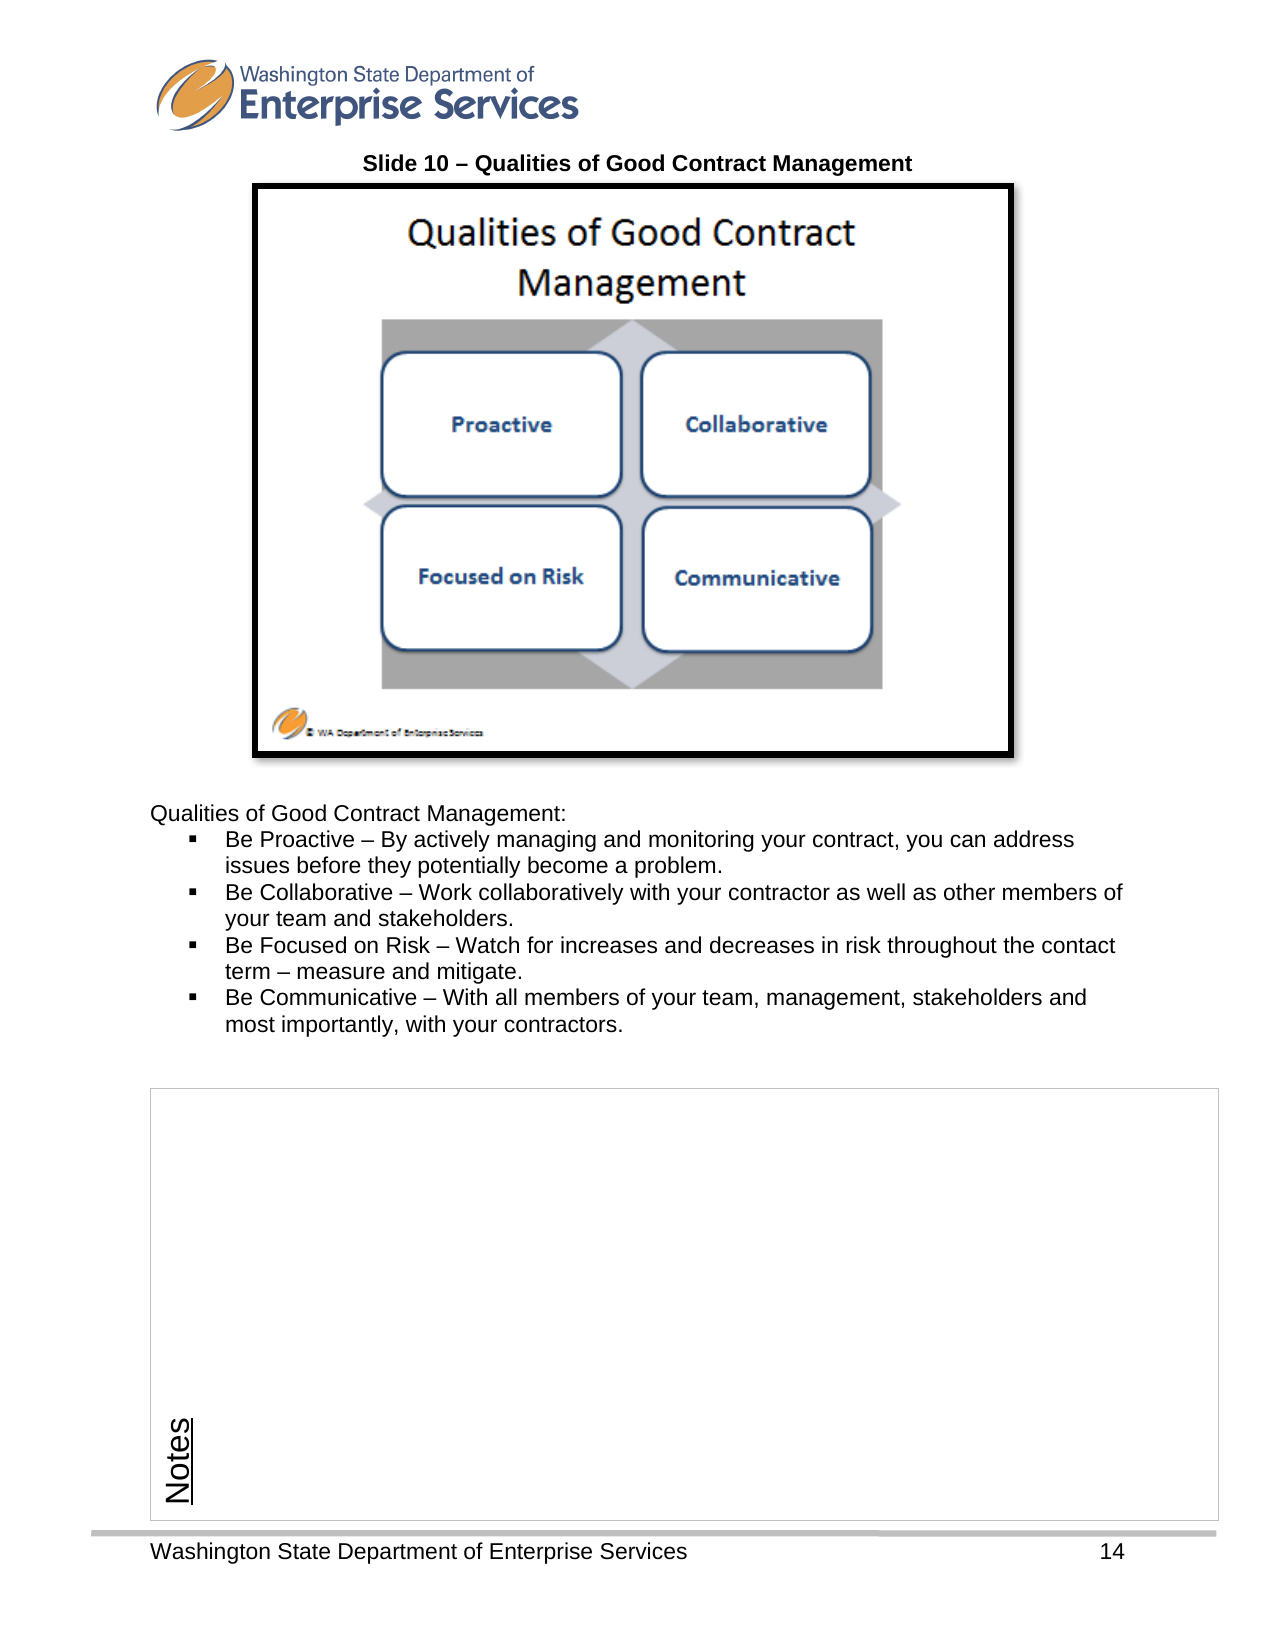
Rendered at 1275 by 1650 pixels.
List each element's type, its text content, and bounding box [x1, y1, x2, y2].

list Be Proactive – By actively managing and monitoring your contract, you can address issues before they potentially become a problem. [187, 826, 1125, 879]
list Be Collaborative – Work collaboratively with your contractor as well as other members of your team and stakeholders. [187, 879, 1125, 932]
picture [258, 189, 1008, 751]
text Qualities of Good Contract Management: [150, 800, 1125, 826]
picture [150, 56, 583, 134]
list Be Focused on Risk – Watch for increases and decreases in risk throughout the contact term – measure and mitigate. [187, 932, 1125, 984]
list Be Communicative – With all members of your team, management, stakeholders and most importantly, with your contractors. [187, 984, 1125, 1037]
text Slide 10 – Qualities of Good Contract Management [150, 150, 1125, 176]
